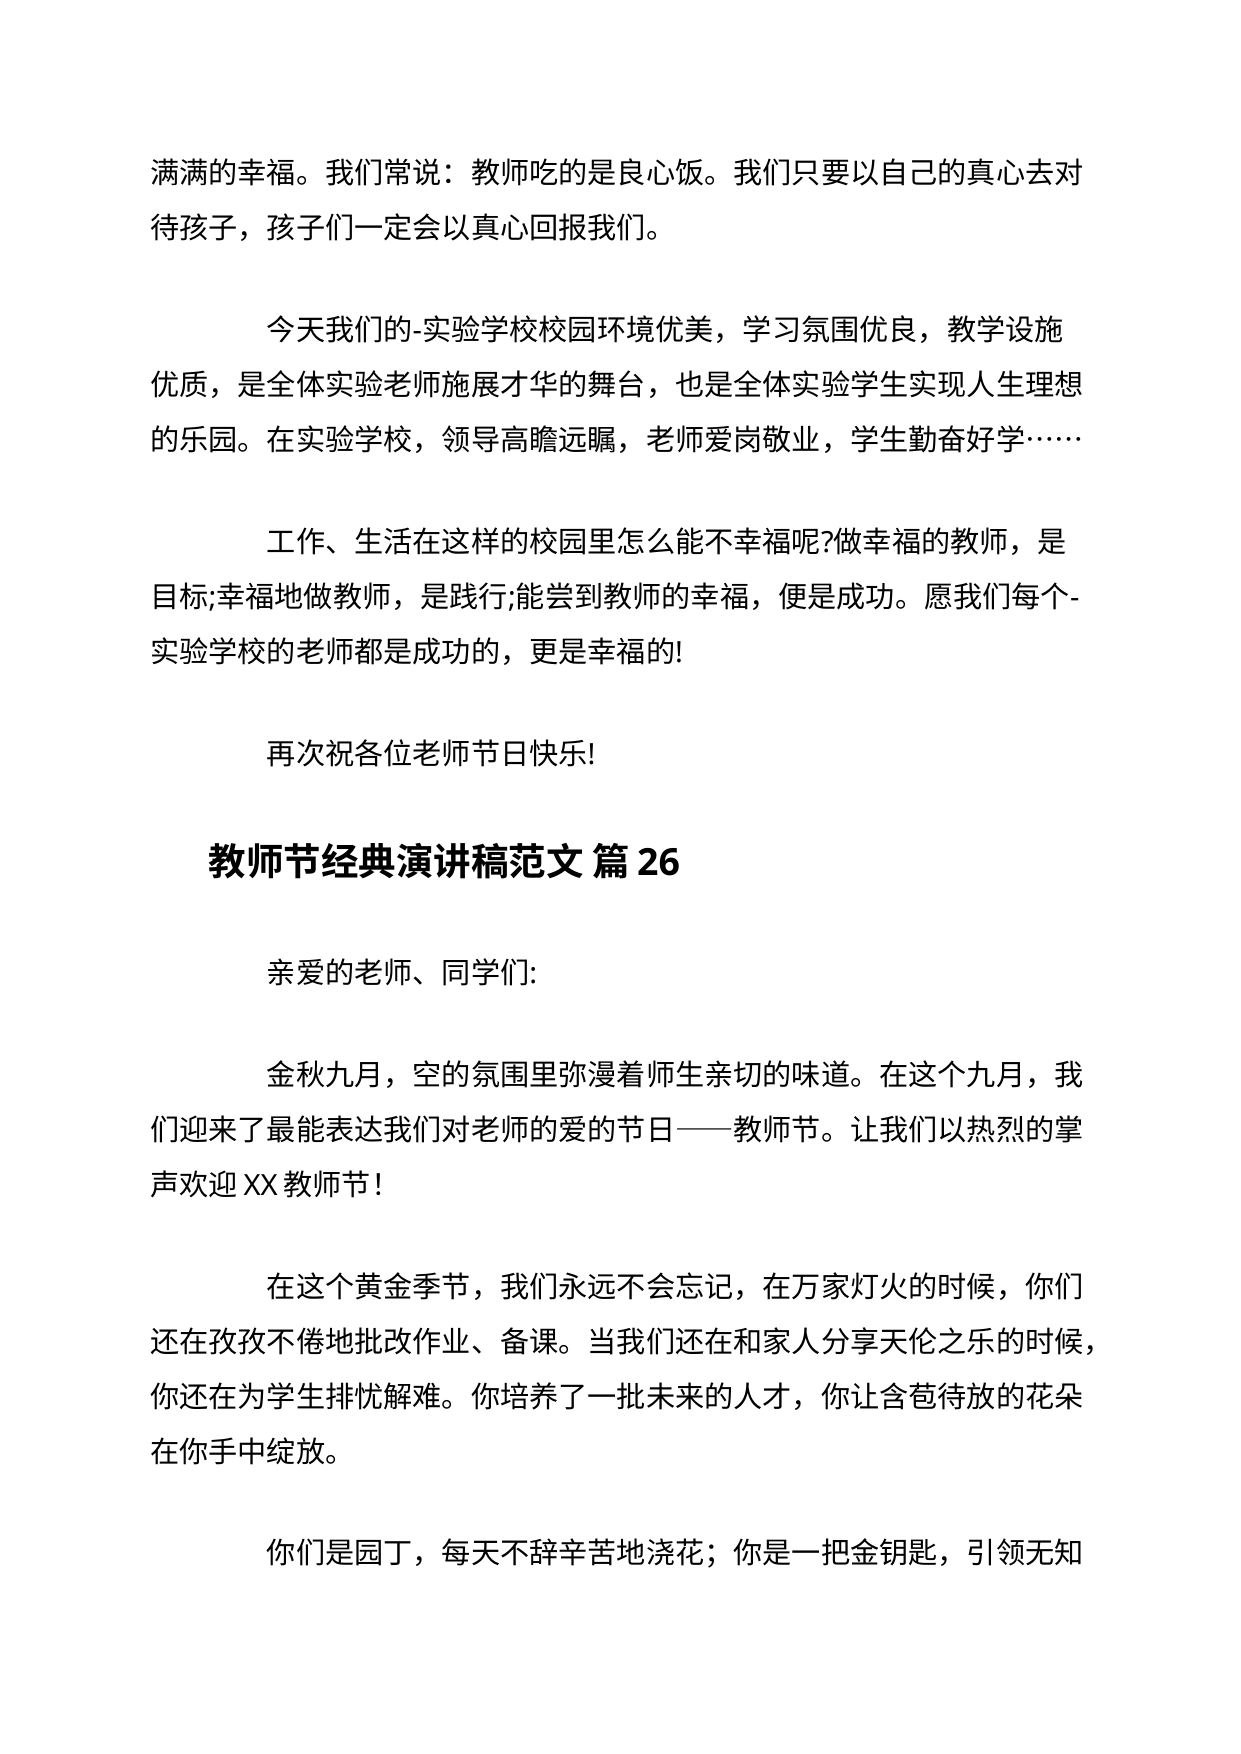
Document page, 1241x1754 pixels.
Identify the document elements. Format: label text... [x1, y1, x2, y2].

text 教师节经典演讲稿范文 篇26 [150, 832, 1090, 887]
text 工作、生活在这样的校园里怎么能不幸福呢?做幸福的教师，是目标;幸福地做教师，是践行;能尝到教师的幸福，便是成功。愿我们每个-实验学校的老师都是成功的，更是幸福的! [150, 518, 1090, 671]
text 今天我们的-实验学校校园环境优美，学习氛围优良，教学设施优质，是全体实验老师施展才华的舞台，也是全体实验学生实现人生理想的乐园。在实验学校，领导高瞻远瞩，老师爱岗敬业，学生勤奋好学…… [150, 307, 1090, 459]
text 再次祝各位老师节日快乐! [150, 730, 1090, 773]
text 金秋九月，空的氛围里弥漫着师生亲切的味道。在这个九月，我们迎来了最能表达我们对老师的爱的节日——教师节。让我们以热烈的掌声欢迎XX教师节！ [150, 1052, 1090, 1204]
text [150, 1530, 1090, 1572]
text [150, 150, 1090, 247]
text 在这个黄金季节，我们永远不会忘记，在万家灯火的时候，你们还在孜孜不倦地批改作业、备课。当我们还在和家人分享天伦之乐的时候，你还在为学生排忧解难。你培养了一批未来的人才，你让含苞待放的花朵在你手中绽放。 [150, 1264, 1090, 1471]
text 亲爱的老师、同学们: [150, 950, 1090, 992]
